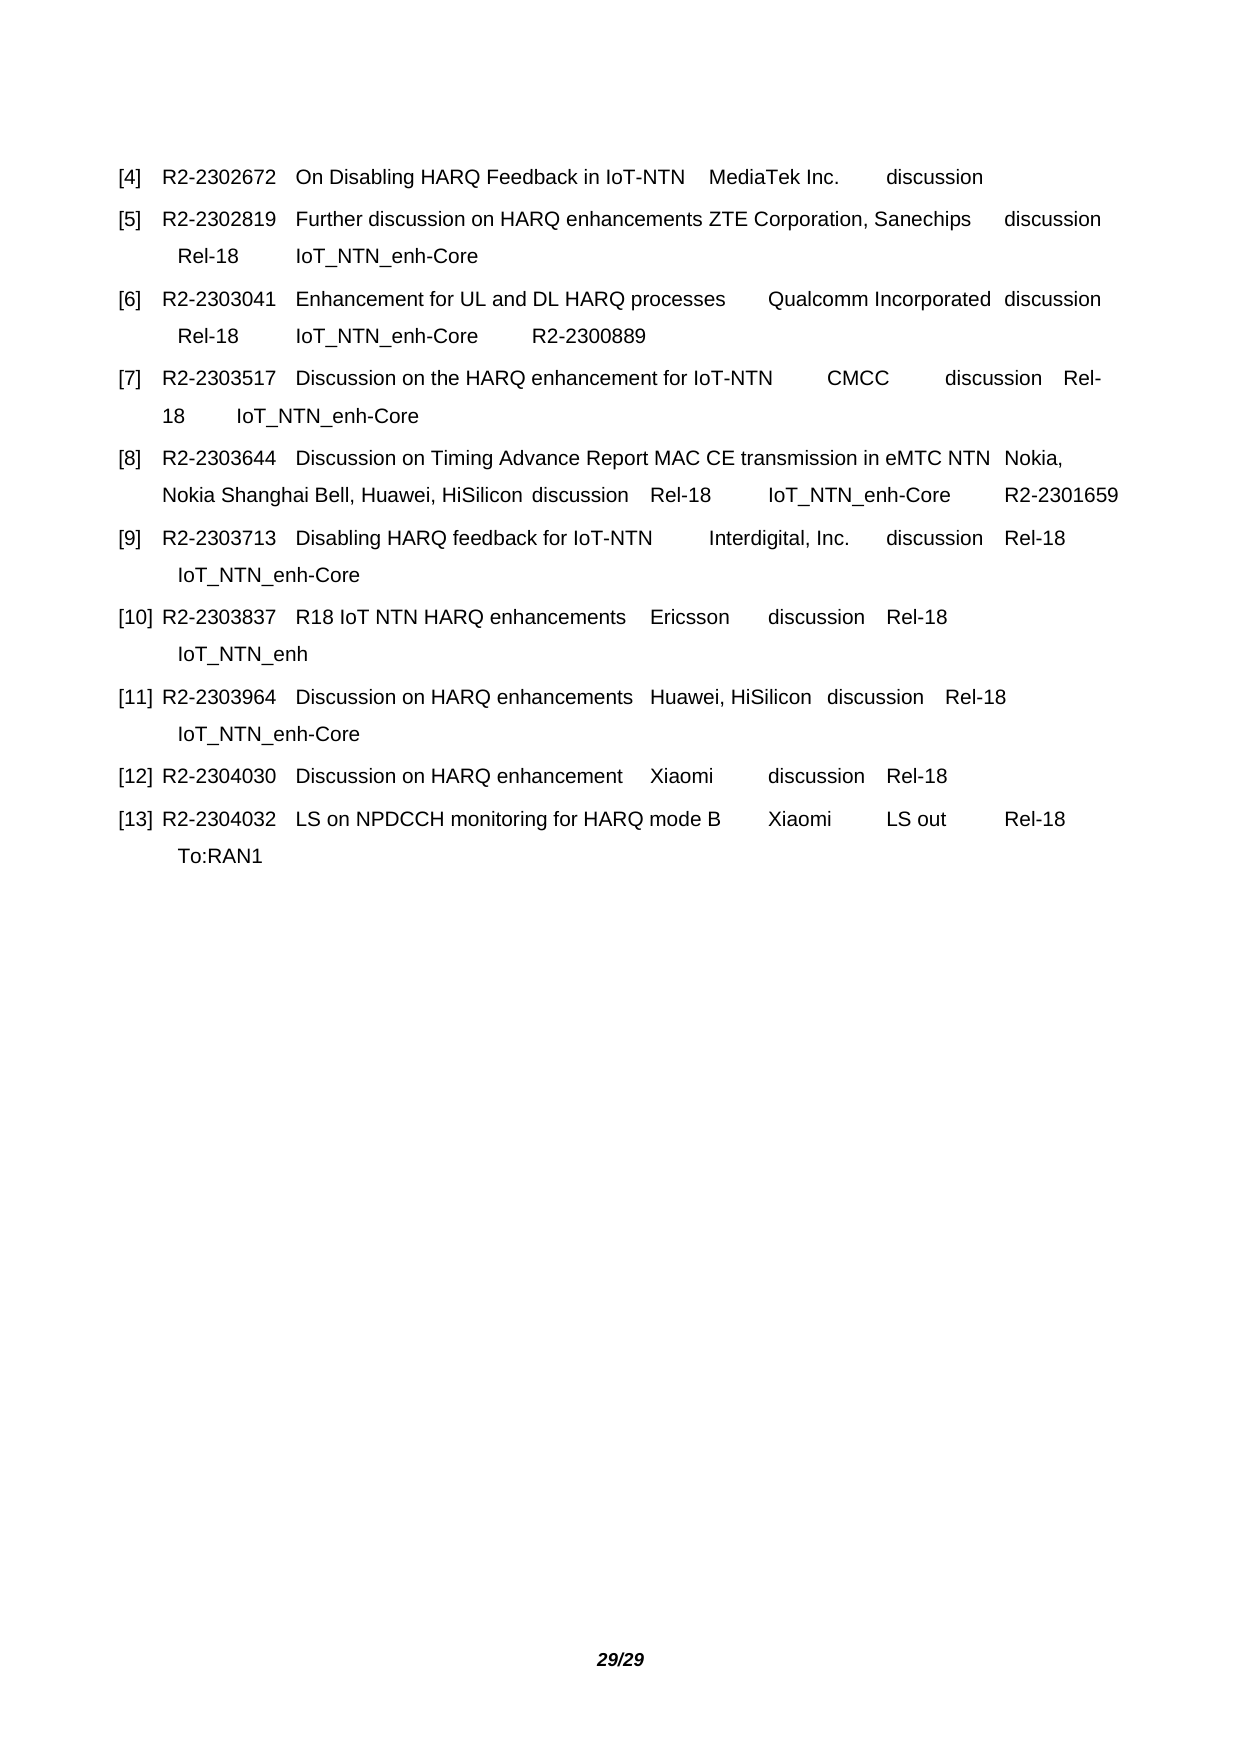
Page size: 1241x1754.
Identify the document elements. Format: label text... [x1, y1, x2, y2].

title R2-2303517 Discussion on the HARQ enhancement for IoT-NTN CMCC discussion Rel-18 IoT_NTN_enh-Core [118, 362, 1122, 432]
title R2-2303644 Discussion on Timing Advance Report MAC CE transmission in eMTC NTN Nokia, Nokia Shanghai Bell, Huawei, HiSilicon discussion Rel-18 IoT_NTN_enh-Core R2-2301659 [118, 442, 1122, 511]
title R2-2303041 Enhancement for UL and DL HARQ processes Qualcomm Incorporated discussion Rel-18 IoT_NTN_enh-Core R2-2300889 [118, 282, 1122, 352]
title R2-2303964 Discussion on HARQ enhancements Huawei, HiSilicon discussion Rel-18 IoT_NTN_enh-Core [118, 680, 1122, 750]
title R2-2304032 LS on NPDCCH monitoring for HARQ mode B Xiaomi LS out Rel-18 To:RAN1 [118, 802, 1122, 872]
title R2-2304030 Discussion on HARQ enhancement Xiaomi discussion Rel-18 [118, 760, 1122, 792]
title R2-2302672 On Disabling HARQ Feedback in IoT-NTN MediaTek Inc. discussion [118, 161, 1122, 193]
title R2-2302819 Further discussion on HARQ enhancements ZTE Corporation, Sanechips discussion Rel-18 IoT_NTN_enh-Core [118, 203, 1122, 273]
title R2-2303837 R18 IoT NTN HARQ enhancements Ericsson discussion Rel-18 IoT_NTN_enh [118, 601, 1122, 671]
title R2-2303713 Disabling HARQ feedback for IoT-NTN Interdigital, Inc. discussion Rel-18 IoT_NTN_enh-Core [118, 521, 1122, 591]
